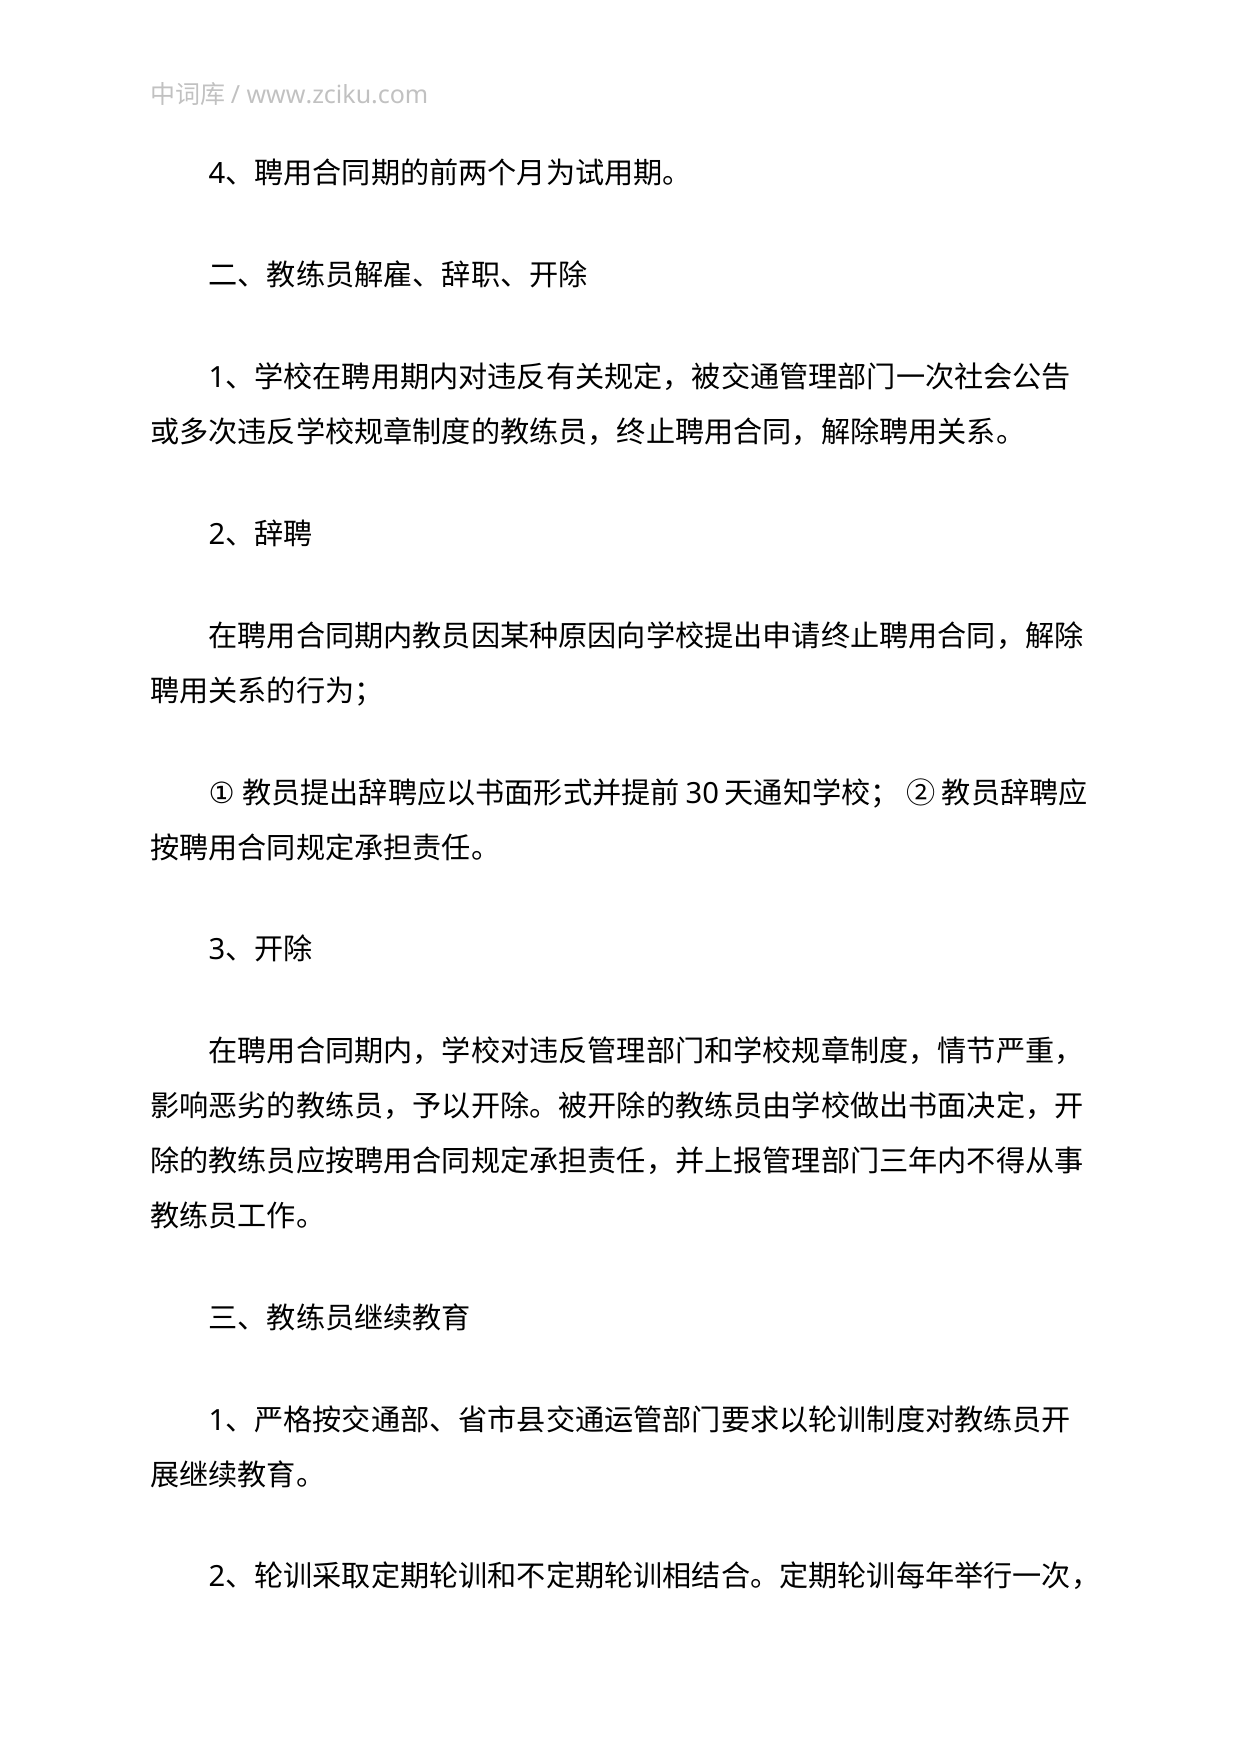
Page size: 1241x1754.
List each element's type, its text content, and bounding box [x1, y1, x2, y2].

text 1、学校在聘用期内对违反有关规定，被交通管理部门一次社会公告或多次违反学校规章制度的教练员，终止聘用合同，解除聘用关系。 [150, 354, 1090, 451]
text ① 教员提出辞聘应以书面形式并提前30天通知学校； ② 教员辞聘应按聘用合同规定承担责任。 [150, 769, 1090, 866]
text 3、开除 [150, 926, 1090, 968]
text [150, 1553, 1090, 1595]
text 1、严格按交通部、省市县交通运管部门要求以轮训制度对教练员开展继续教育。 [150, 1396, 1090, 1493]
text 2、辞聘 [150, 511, 1090, 553]
text 4、聘用合同期的前两个月为试用期。 [150, 150, 1090, 192]
text 三、教练员继续教育 [150, 1294, 1090, 1337]
text 在聘用合同期内，学校对违反管理部门和学校规章制度，情节严重，影响恶劣的教练员，予以开除。被开除的教练员由学校做出书面决定，开除的教练员应按聘用合同规定承担责任，并上报管理部门三年内不得从事教练员工作。 [150, 1028, 1090, 1235]
text 二、教练员解雇、辞职、开除 [150, 252, 1090, 294]
text 在聘用合同期内教员因某种原因向学校提出申请终止聘用合同，解除聘用关系的行为； [150, 612, 1090, 710]
